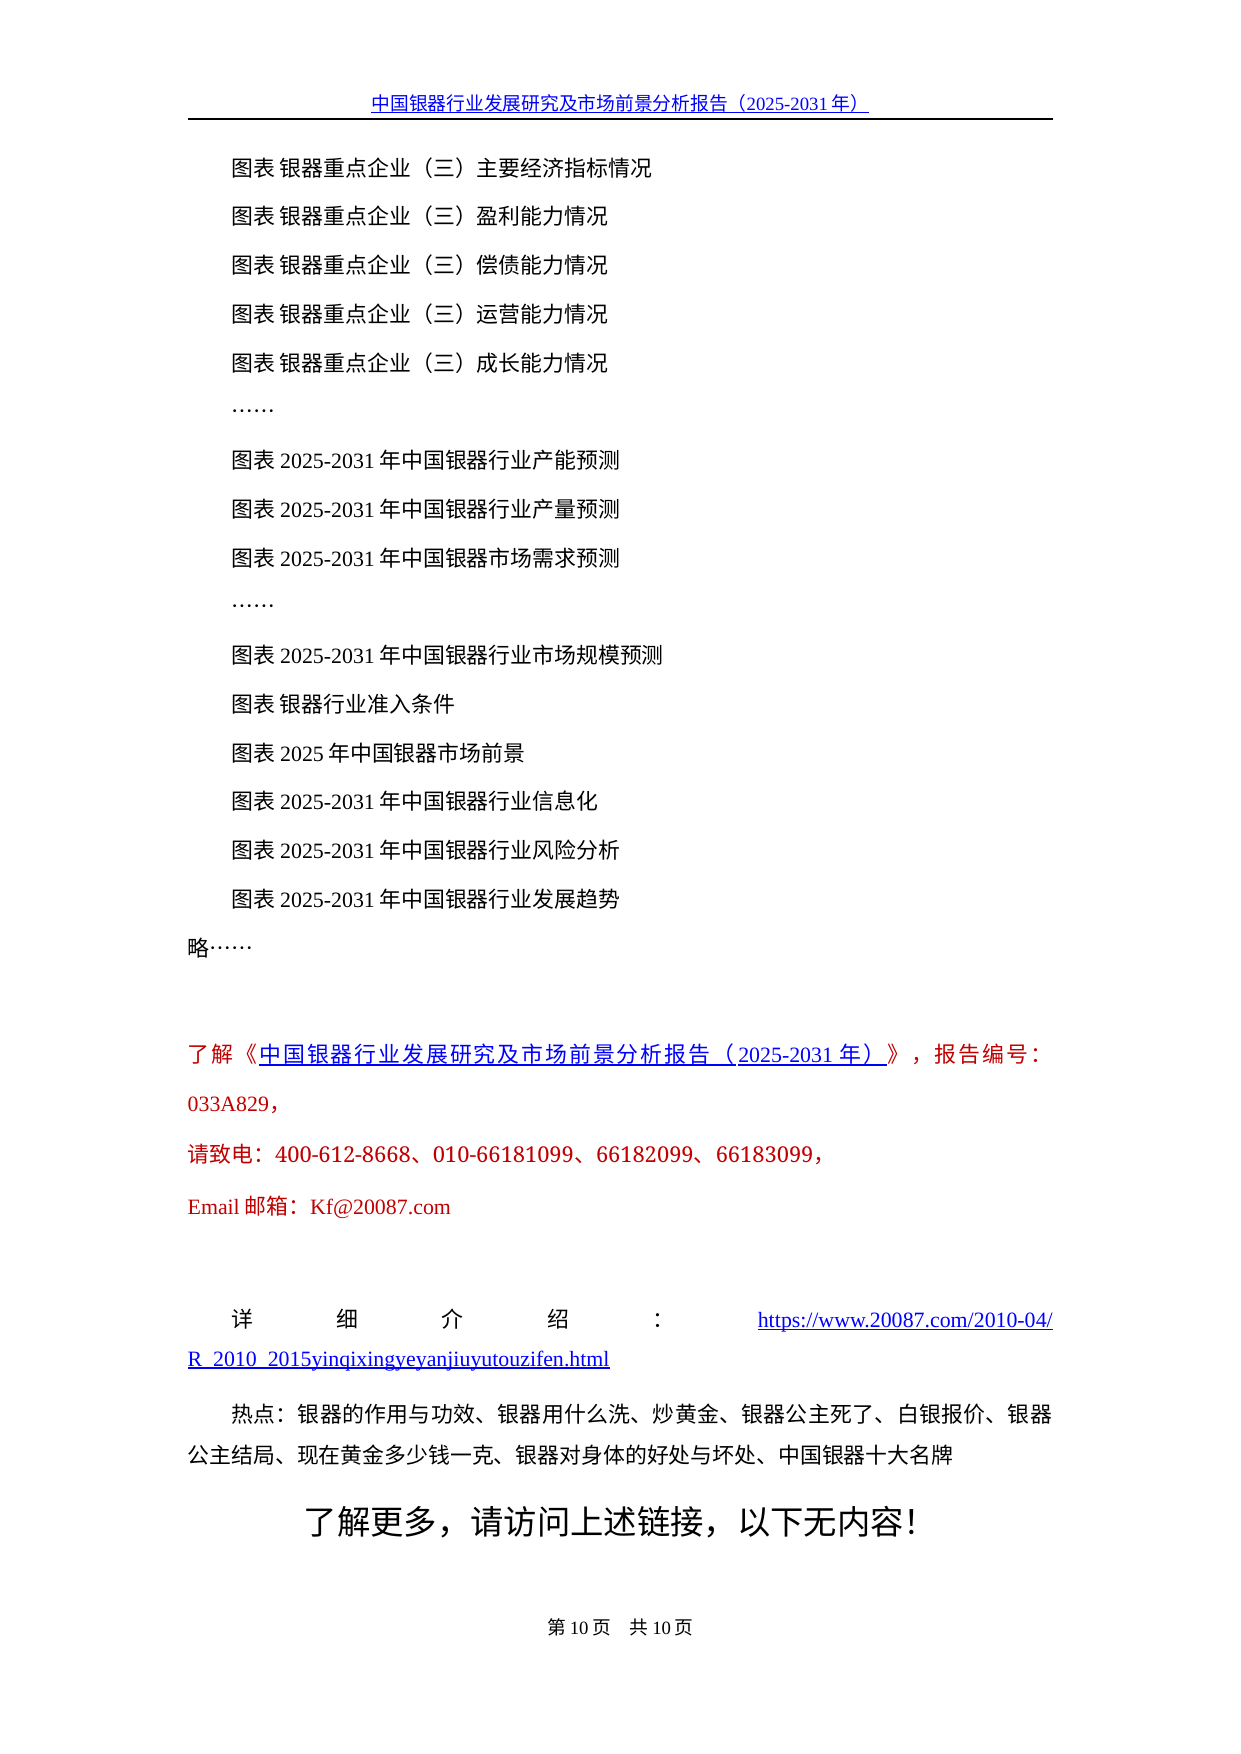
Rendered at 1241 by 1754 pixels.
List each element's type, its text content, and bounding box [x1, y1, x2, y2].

text 了解《中国银器行业发展研究及市场前景分析报告（2025-2031年）》，报告编号：033A829， [187, 1037, 1053, 1118]
text 详细介绍：https://www.20087.com/2010-04/R_2010_2015yinqixingyeyanjiuyutouzifen.html [187, 1301, 1053, 1374]
text 请致电：400-612-8668、010-66181099、66182099、66183099， [187, 1137, 1053, 1169]
title 了解更多，请访问上述链接，以下无内容！ [187, 1488, 1053, 1553]
text 热点：银器的作用与功效、银器用什么洗、炒黄金、银器公主死了、白银报价、银器公主结局、现在黄金多少钱一克、银器对身体的好处与坏处、中国银器十大名牌 [187, 1397, 1053, 1470]
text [187, 150, 1053, 963]
text Email邮箱：Kf@20087.com [187, 1188, 1053, 1221]
